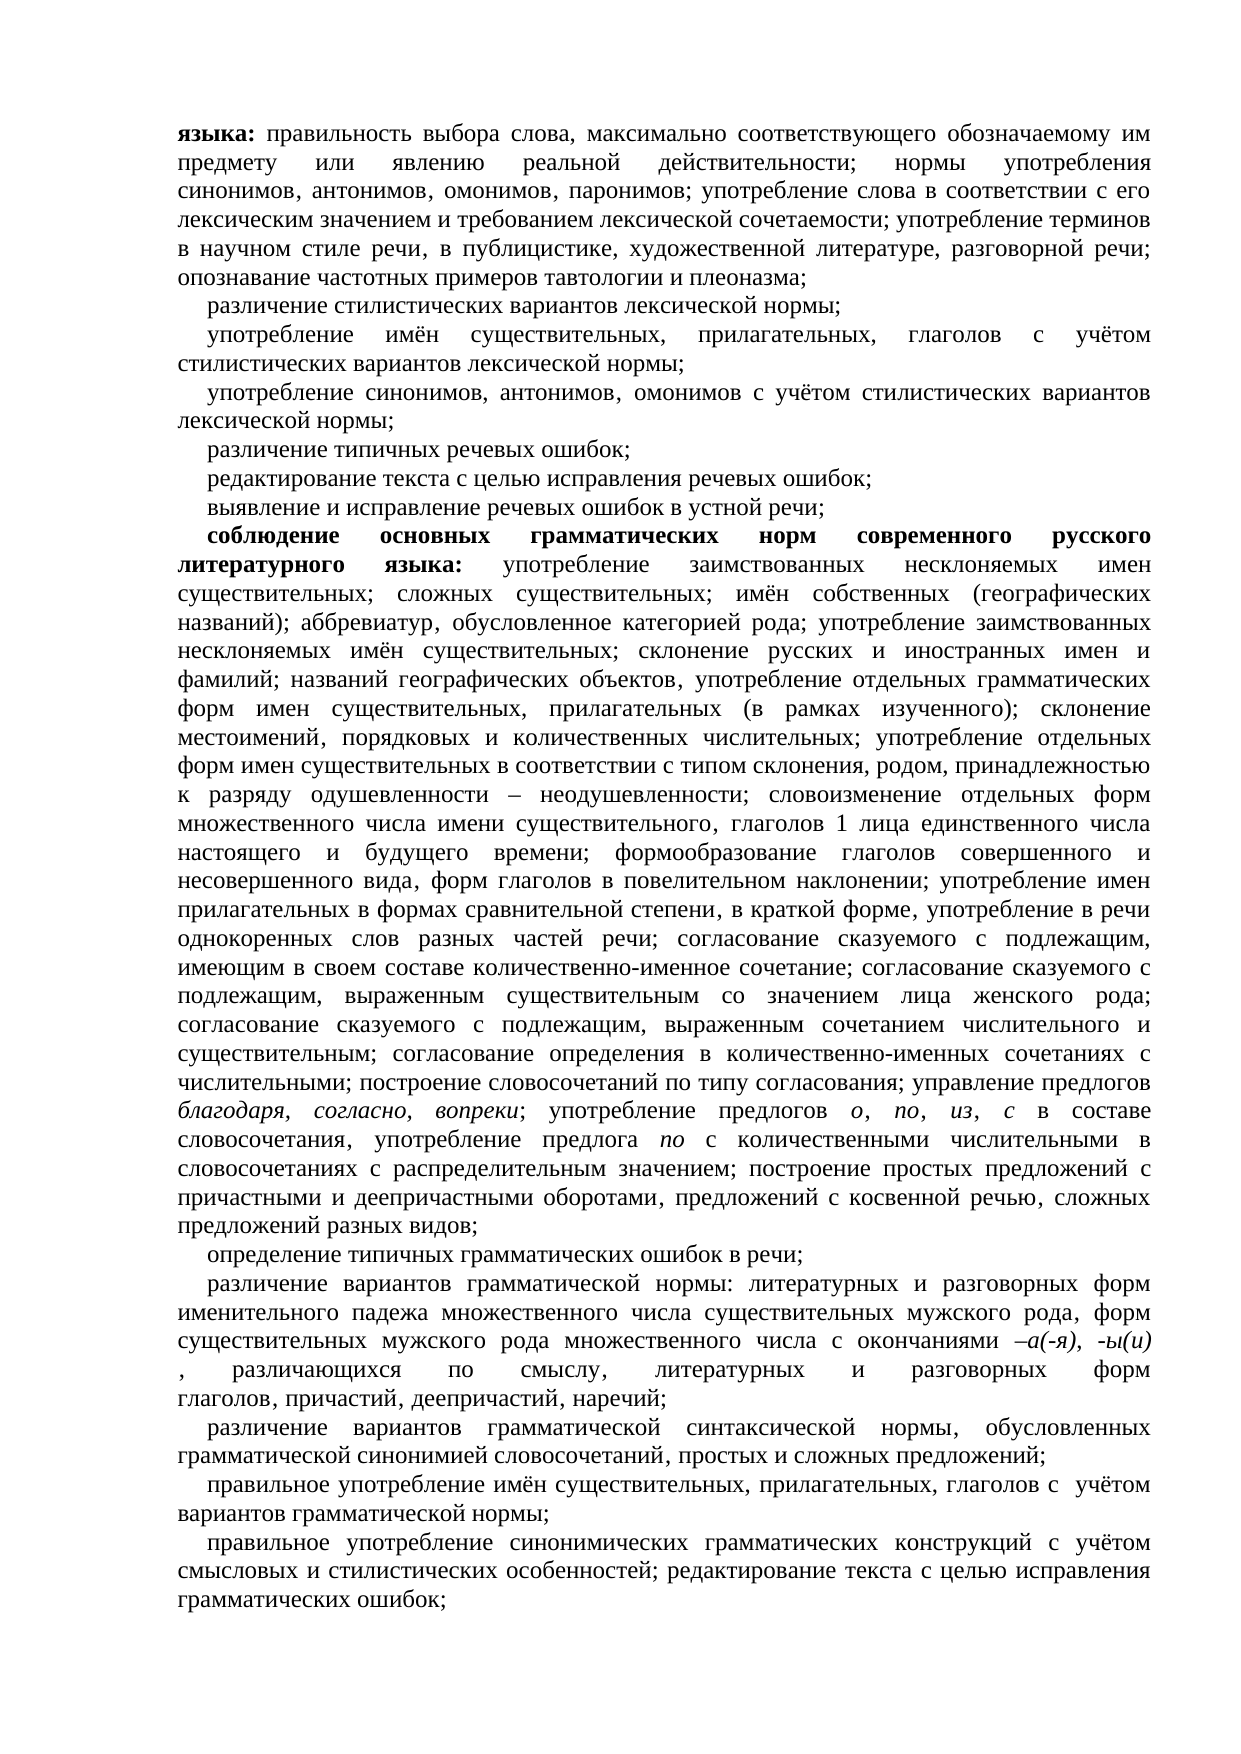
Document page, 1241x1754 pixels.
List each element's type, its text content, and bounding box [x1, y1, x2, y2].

text выявление и исправление речевых ошибок в устной речи; [177, 492, 1152, 521]
text редактирование текста с целью исправления речевых ошибок; [177, 463, 1152, 492]
text правильное употребление синонимических грамматических конструкций с учётом смысловых и стилистических особенностей; редактирование текста с целью исправления грамматических ошибок; [177, 1527, 1152, 1613]
text соблюдение основных грамматических норм современного русского литературного языка: употребление заимствованных несклоняемых имен существительных; сложных существительных; имён собственных (географических названий); аббревиатур‚ обусловленное категорией рода; употребление заимствованных несклоняемых имён существительных; склонение русских и иностранных имен и фамилий; названий географических объектов‚ употребление отдельных грамматических форм имен существительных, прилагательных (в рамках изученного); склонение местоимений‚ порядковых и количественных числительных; употребление отдельных форм имен существительных в соответствии с типом склонения, родом, принадлежностью к разряду одушевленности – неодушевленности; словоизменение отдельных форм множественного числа имени существительного‚ глаголов 1 лица единственного числа настоящего и будущего времени; формообразование глаголов совершенного и несовершенного вида‚ форм глаголов в повелительном наклонении; употребление имен прилагательных в формах сравнительной степени‚ в краткой форме‚ употребление в речи однокоренных слов разных частей речи; согласование сказуемого с подлежащим, имеющим в своем составе количественно-именное сочетание; согласование сказуемого с подлежащим, выраженным существительным со значением лица женского рода; согласование сказуемого с подлежащим, выраженным сочетанием числительного и существительным; согласование определения в количественно-именных сочетаниях с числительными; построение словосочетаний по типу согласования; управление предлогов благодаря, согласно, вопреки; употребление предлогов о‚ по‚ из‚ с в составе словосочетания‚ употребление предлога по с количественными числительными в словосочетаниях с распределительным значением; построение простых предложений с причастными и деепричастными оборотами‚ предложений с косвенной речью‚ сложных предложений разных видов; [177, 521, 1152, 1239]
text определение типичных грамматических ошибок в речи; [177, 1239, 1152, 1268]
text различение стилистических вариантов лексической нормы; [177, 291, 1152, 319]
text различение вариантов грамматической синтаксической нормы‚ обусловленных грамматической синонимией словосочетаний‚ простых и сложных предложений; [177, 1412, 1152, 1469]
text употребление имён существительных, прилагательных, глаголов с учётом стилистических вариантов лексической нормы; [177, 319, 1152, 377]
text различение вариантов грамматической нормы: литературных и разговорных форм именительного падежа множественного числа существительных мужского рода‚ форм существительных мужского рода множественного числа с окончаниями –а(-я), -ы(и)‚ различающихся по смыслу‚ литературных и разговорных форм глаголов‚ причастий‚ деепричастий‚ наречий; [177, 1268, 1152, 1412]
text употребление синонимов, антонимов‚ омонимов с учётом стилистических вариантов лексической нормы; [177, 377, 1152, 434]
text различение типичных речевых ошибок; [177, 434, 1152, 463]
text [177, 118, 1152, 291]
text правильное употребление имён существительных, прилагательных, глаголов с учётом вариантов грамматической нормы; [177, 1469, 1152, 1527]
